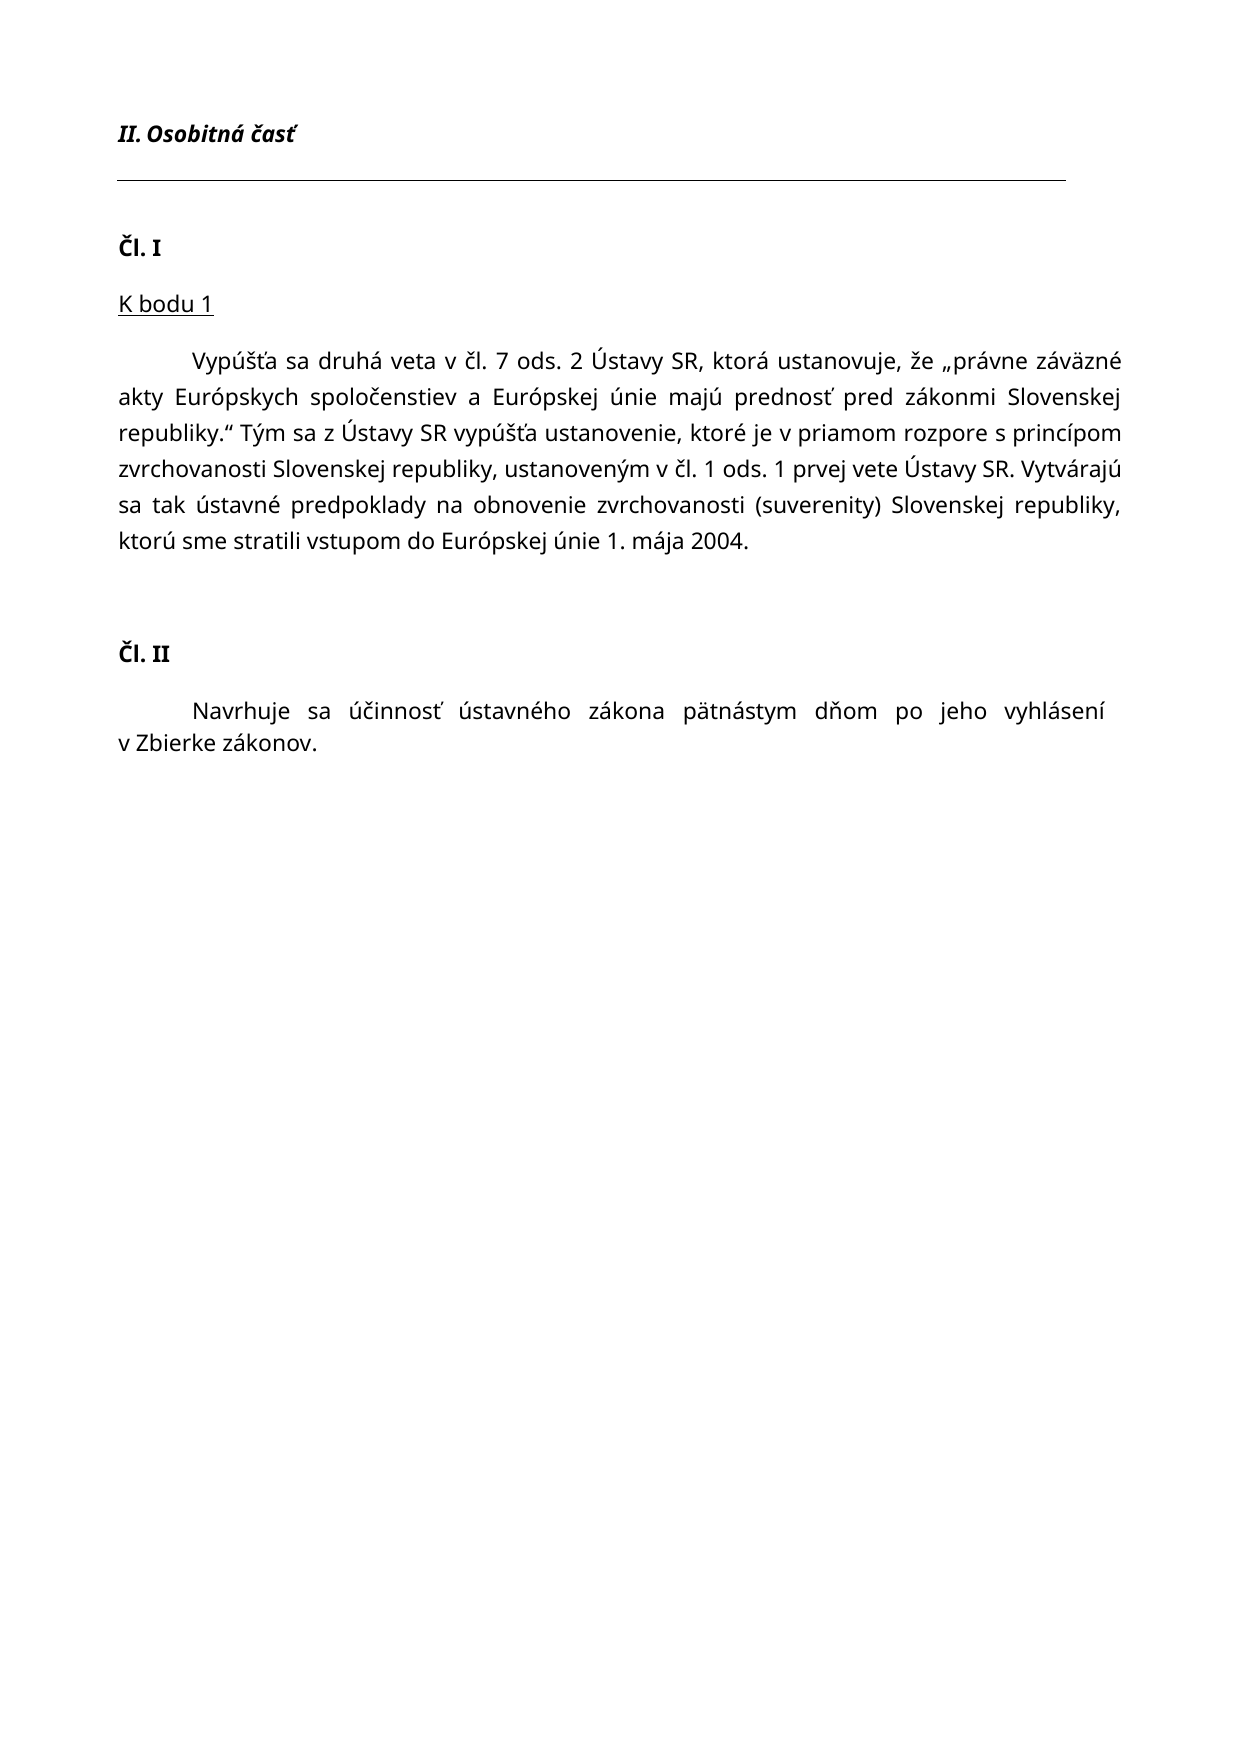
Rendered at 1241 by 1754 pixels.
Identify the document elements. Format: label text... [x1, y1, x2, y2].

list Osobitná časť [118, 118, 1122, 149]
text Vypúšťa sa druhá veta v čl. 7 ods. 2 Ústavy SR, ktorá ustanovuje, že „právne záväzné akty Európskych spoločenstiev a Európskej únie majú prednosť pred zákonmi Slovenskej republiky.“ Tým sa z Ústavy SR vypúšťa ustanovenie, ktoré je v priamom rozpore s princípom zvrchovanosti Slovenskej republiky, ustanoveným v čl. 1 ods. 1 prvej vete Ústavy SR. Vytvárajú sa tak ústavné predpoklady na obnovenie zvrchovanosti (suverenity) Slovenskej republiky, ktorú sme stratili vstupom do Európskej únie 1. mája 2004. [118, 345, 1122, 556]
text Čl. I [118, 232, 1122, 263]
text Čl. II [118, 638, 1122, 670]
text Navrhuje sa účinnosť ústavného zákona pätnástym dňom po jeho vyhlásení v Zbierke zákonov. [118, 695, 1122, 758]
text K bodu 1 [118, 288, 1122, 320]
